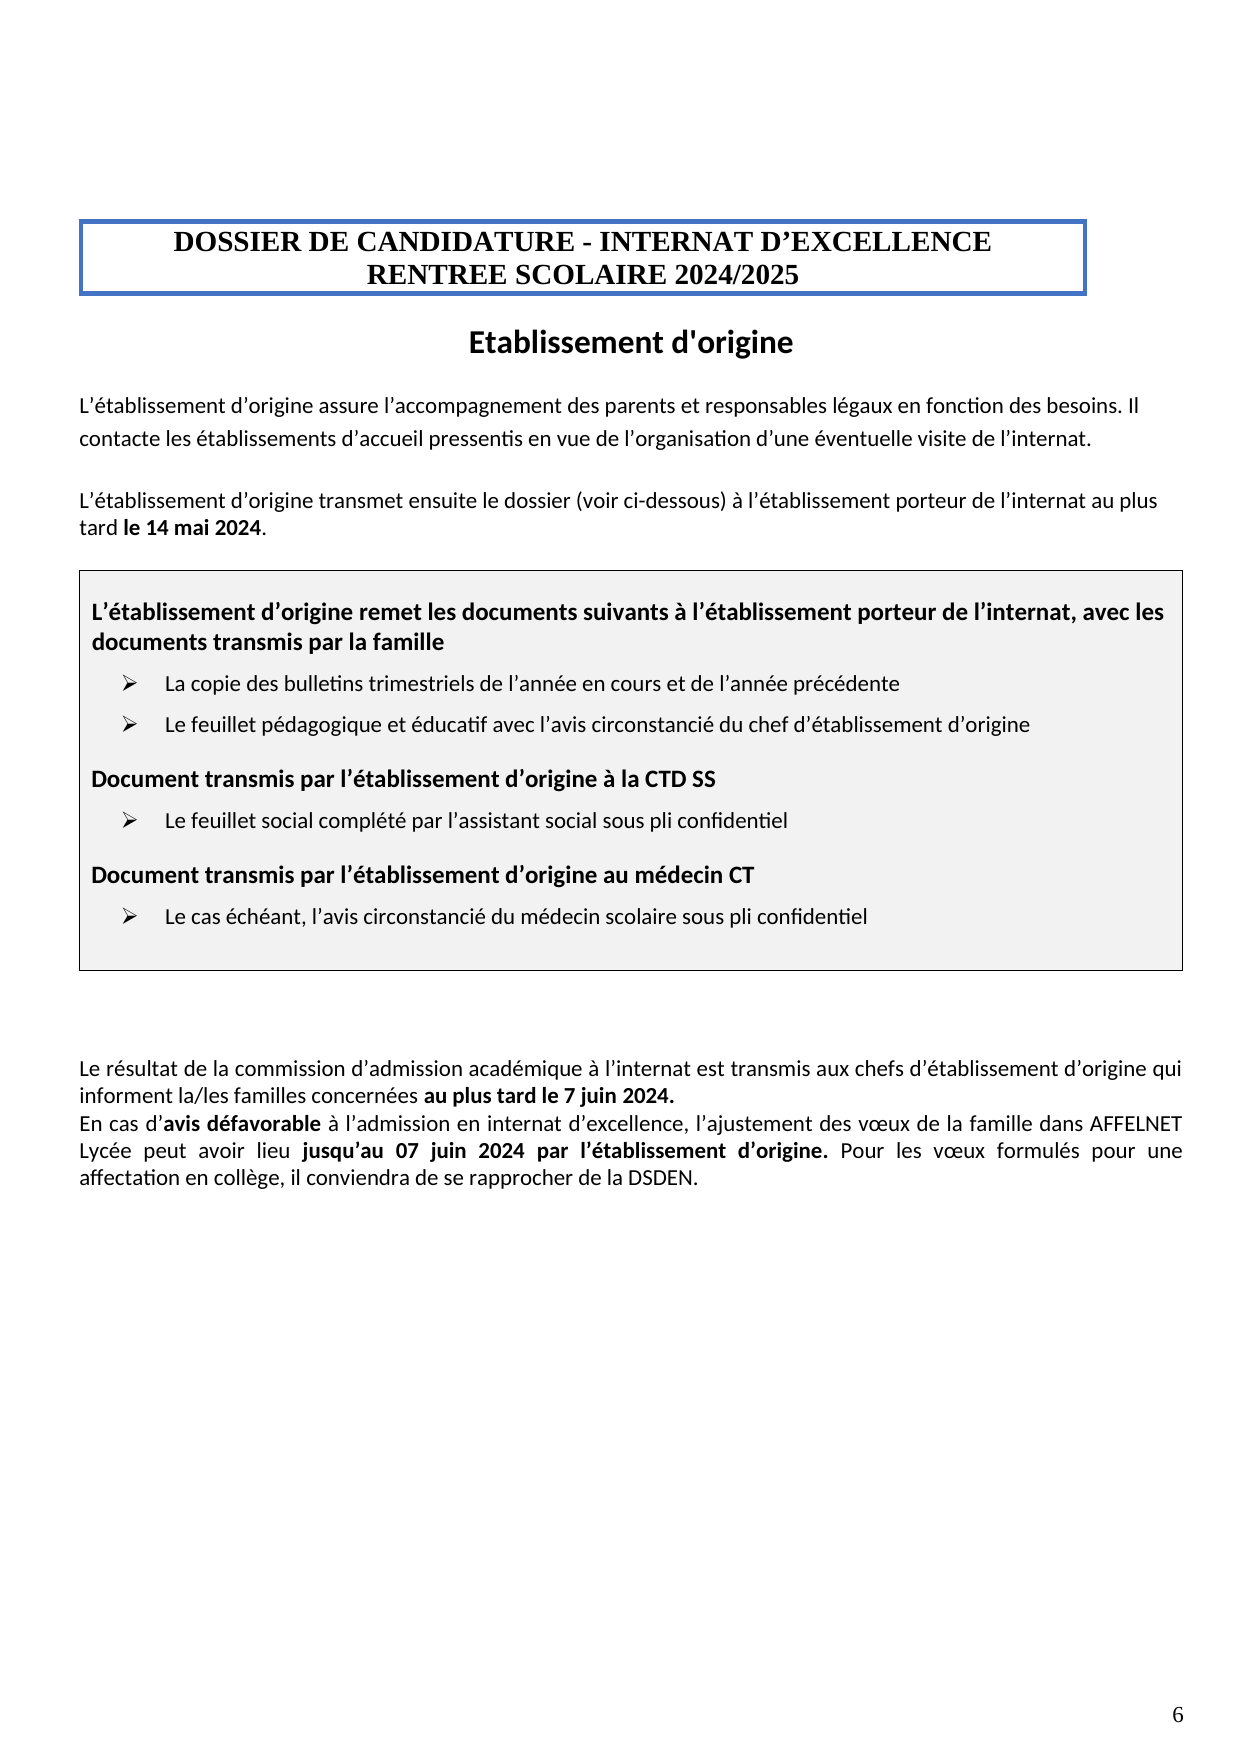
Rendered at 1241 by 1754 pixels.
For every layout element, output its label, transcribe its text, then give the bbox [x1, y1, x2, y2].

text Etablissement d'origine [79, 321, 1183, 361]
text Le résultat de la commission d’admission académique à l’internat est transmis aux chefs d’établissement d’origine qui informent la/les familles concernées au plus tard le 7 juin 2024. [79, 1054, 1184, 1109]
text L’établissement d’origine transmet ensuite le dossier (voir ci-dessous) à l’établissement porteur de l’internat au plus tard le 14 mai 2024. [79, 487, 1184, 542]
text En cas d’avis défavorable à l’admission en internat d’excellence, l’ajustement des vœux de la famille dans AFFELNET Lycée peut avoir lieu jusqu’au 07 juin 2024 par l’établissement d’origine. Pour les vœux formulés pour une affectation en collège, il conviendra de se rapprocher de la DSDEN. [79, 1109, 1183, 1191]
table_header L’établissement d’origine remet les documents suivants à l’établissement porteur de l’internat, avec les documents transmis par la famille La copie des bulletins trimestriels de l’année en cours et de l’année précédente Le feuillet pédagogique et éducatif avec l’avis circonstancié du chef d’établissement d’origine Document transmis par l’établissement d’origine à la CTD SS Le feuillet social complété par l’assistant social sous pli confidentiel Document transmis par l’établissement d’origine au médecin CT Le cas échéant, l’avis circonstancié du médecin scolaire sous pli confidentiel [80, 571, 1182, 970]
text L’établissement d’origine assure l’accompagnement des parents et responsables légaux en fonction des besoins. Il contacte les établissements d’accueil pressentis en vue de l’organisation d’une éventuelle visite de l’internat. [79, 386, 1183, 453]
table_header DOSSIER DE CANDIDATURE - INTERNAT D’EXCELLENCE RENTREE SCOLAIRE 2024/2025 [83, 224, 1083, 291]
